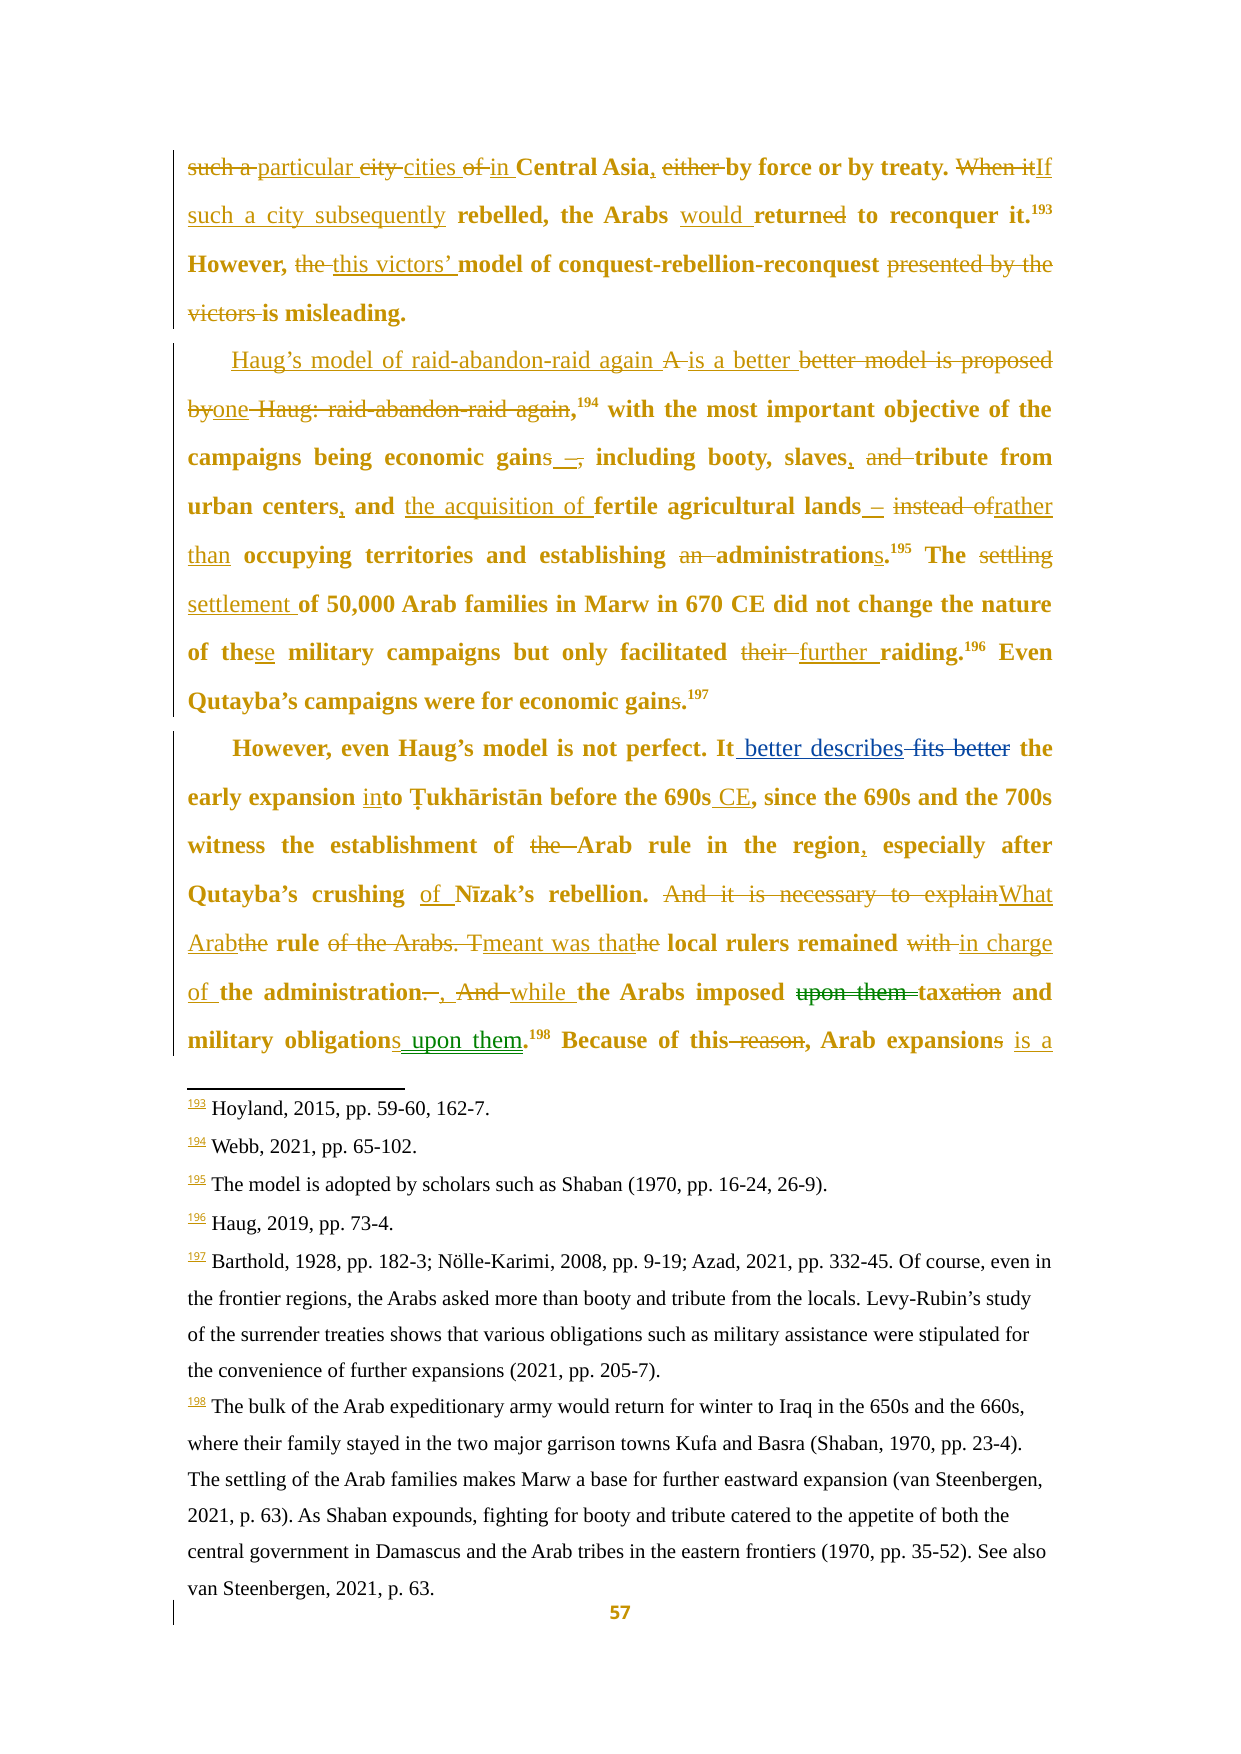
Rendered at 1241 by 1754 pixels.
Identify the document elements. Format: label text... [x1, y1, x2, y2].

text However, even Haug’s model is not perfect. It the early expansion to Ṭukhāristān before the 690s, since the 690s and the 700s witness the establishment of Arab rule in the region especially after Qutayba’s crushing Nīzak’s rebellion. rule local rulers remained the administrationthe Arabs imposed tax and military obligation. Because of this, Arab expansion conquest. [187, 731, 1053, 1056]
text , with the most important objective of the campaigns being economic gain including booty, slaves tribute from urban centers and fertile agricultural lands occupying territories and establishing administration. The of 50,000 Arab families in Marw in 670 CE did not change the nature of the military campaigns but only facilitated raiding. Even Qutayba’s campaigns were for economic gain. [187, 343, 1053, 717]
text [187, 150, 1053, 329]
